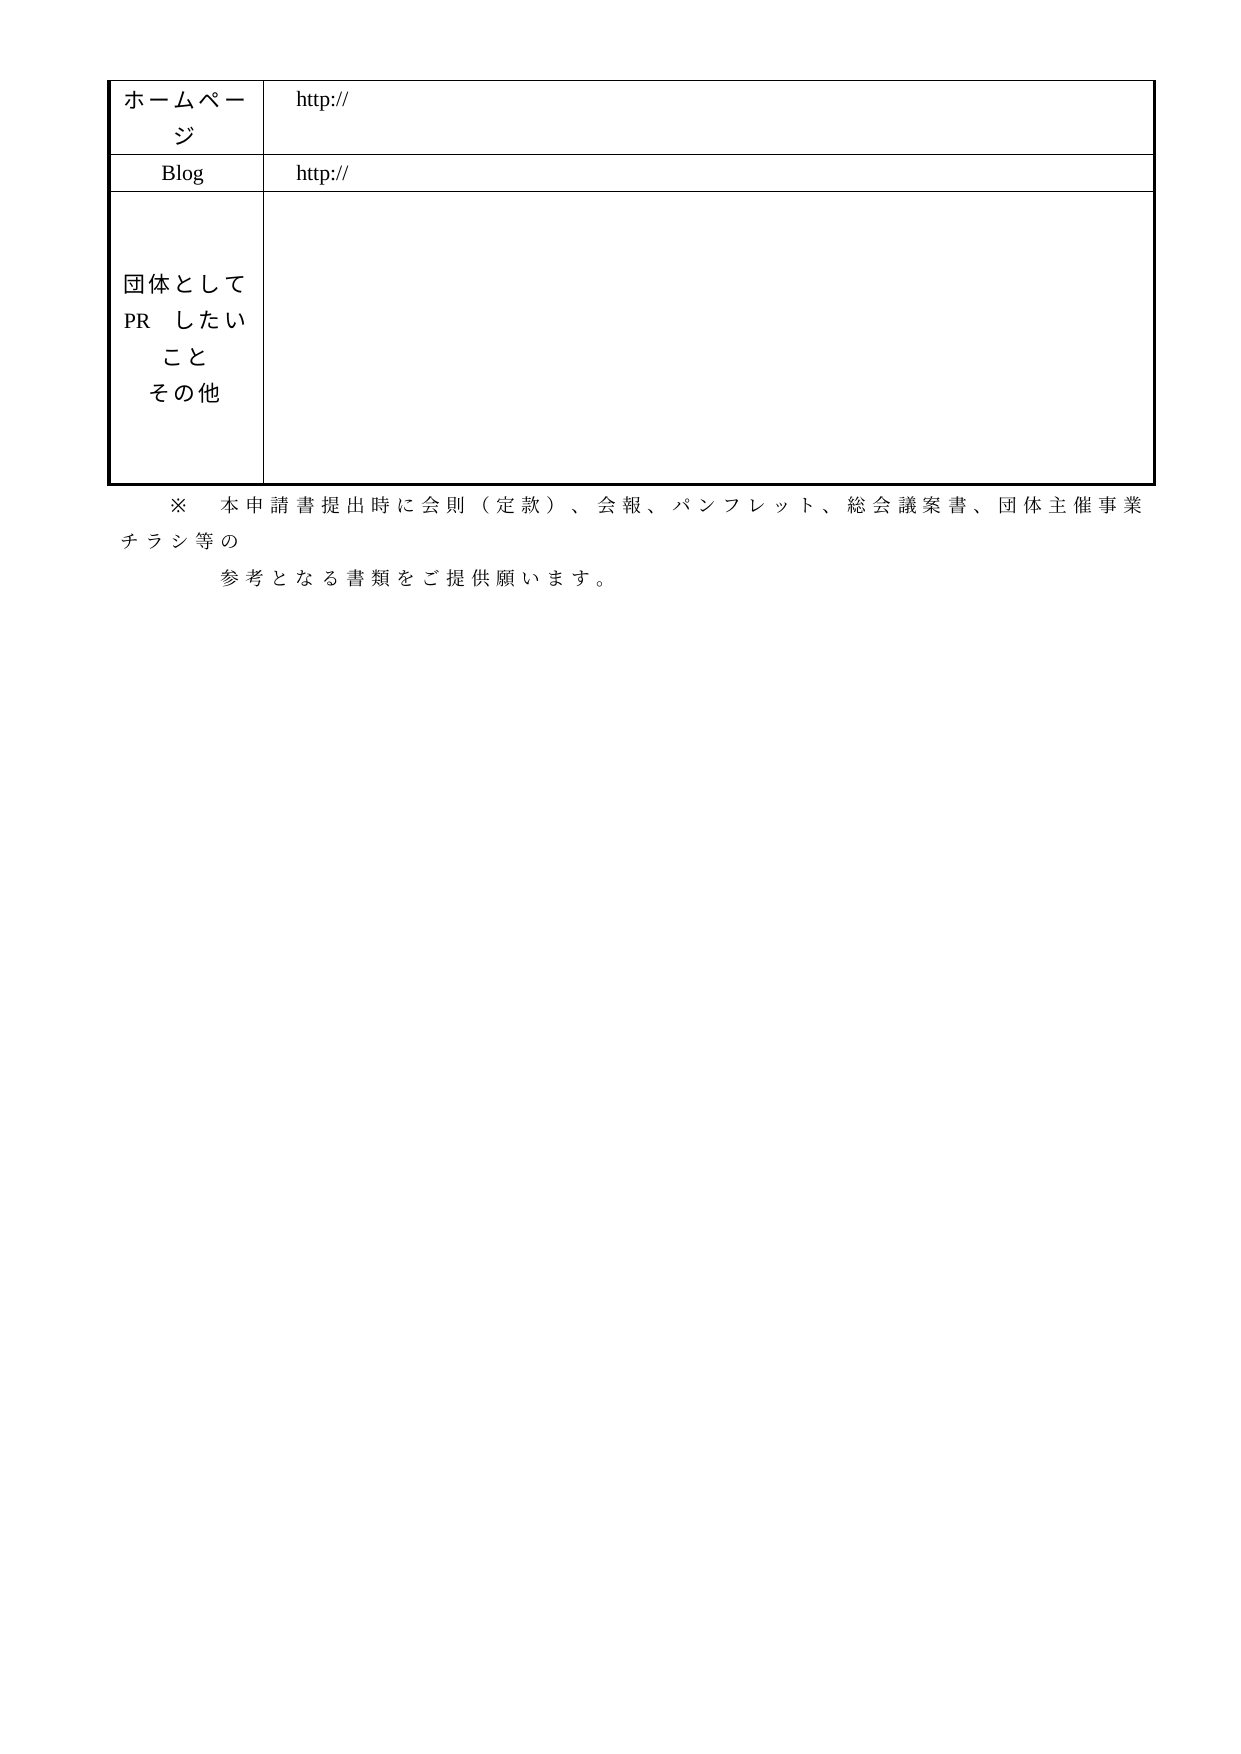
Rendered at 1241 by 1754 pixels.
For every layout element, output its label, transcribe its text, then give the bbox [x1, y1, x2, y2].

text 参考となる書類をご提供願います。 [120, 559, 1149, 595]
text ※ 本申請書提出時に会則（定款）、会報、パンフレット、総会議案書、団体主催事業チラシ等の [120, 486, 1149, 559]
table_cell http:// [264, 81, 1153, 153]
table_cell [264, 192, 1153, 483]
table_cell ホームページ [111, 81, 263, 153]
table_cell 団体としてPRしたいこと その他 [111, 192, 263, 483]
table_cell http:// [264, 155, 1153, 191]
table_cell Blog [111, 155, 263, 191]
